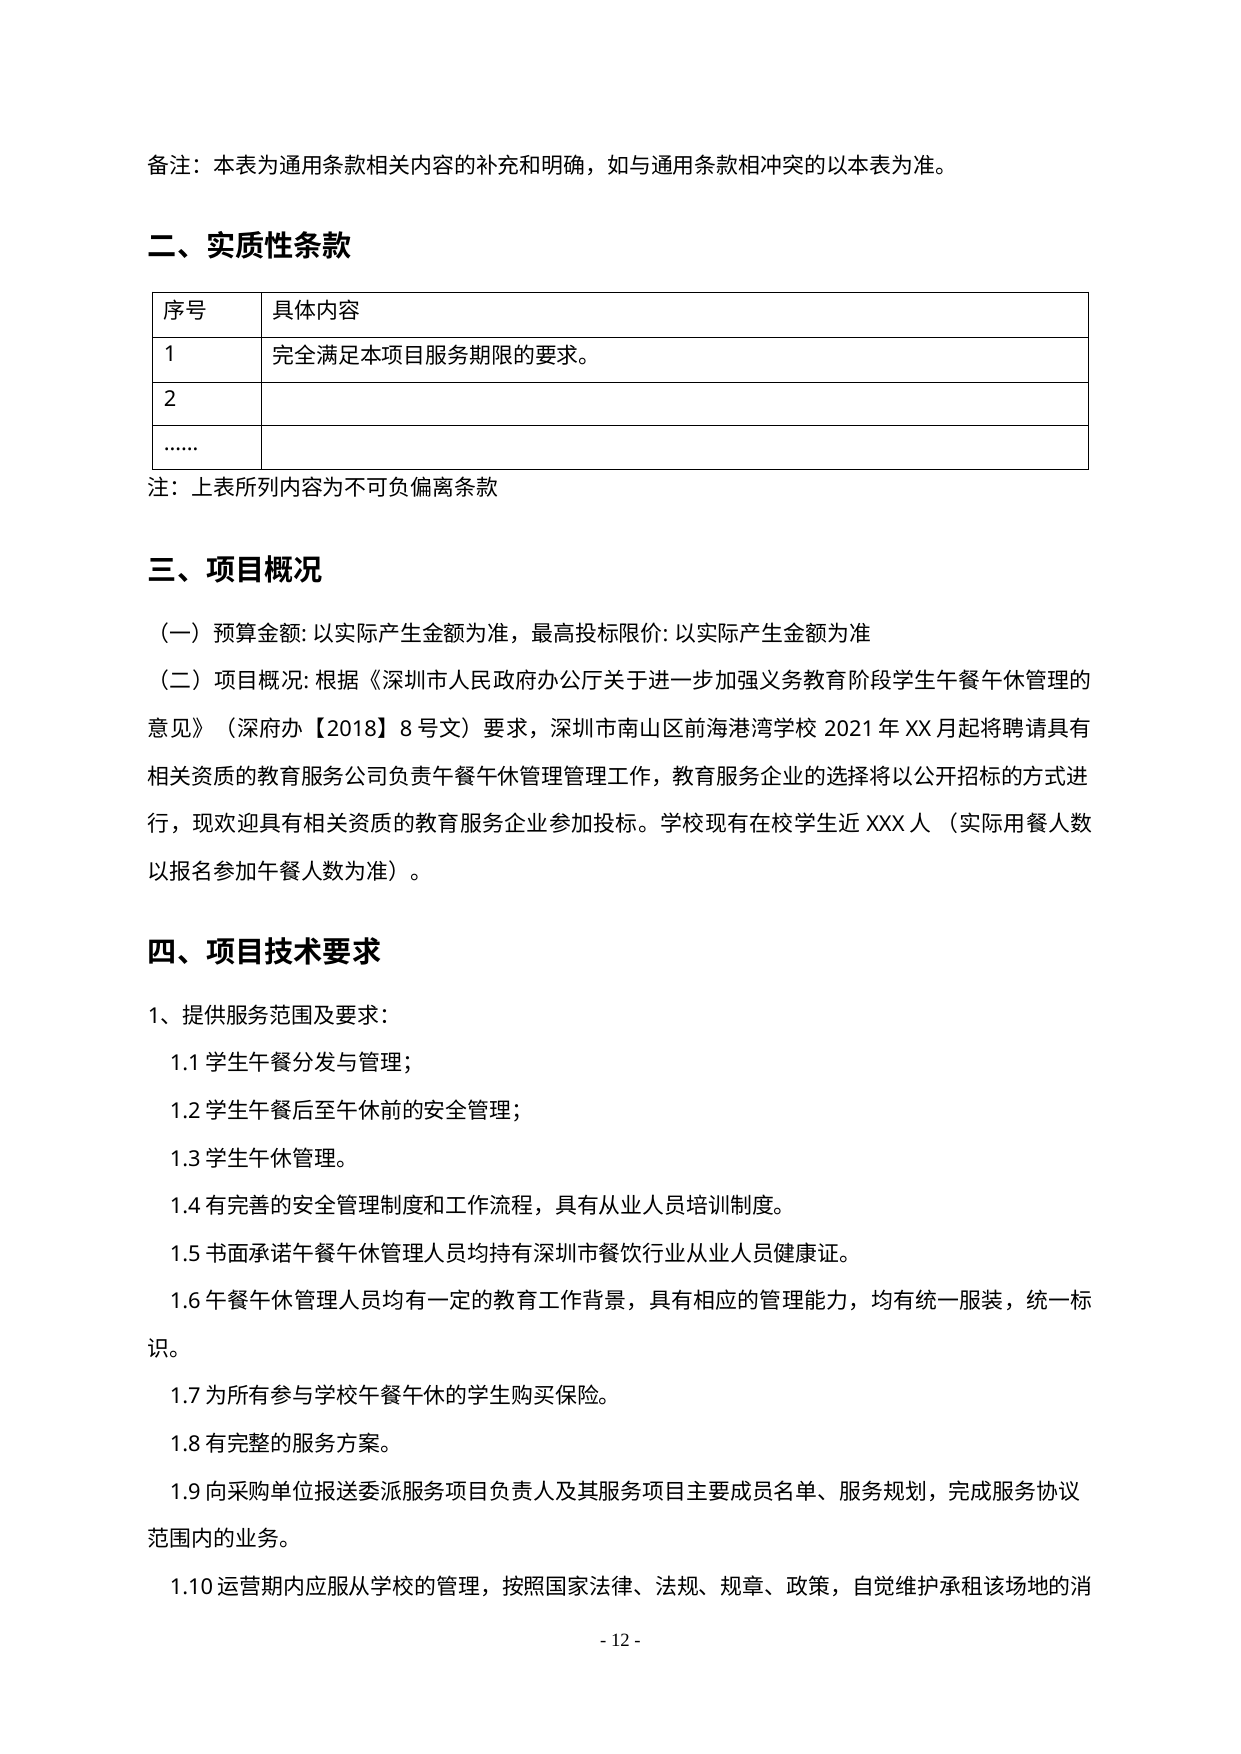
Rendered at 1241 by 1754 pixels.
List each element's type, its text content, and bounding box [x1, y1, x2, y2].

text 注：上表所列内容为不可负偏离条款 [148, 470, 1092, 501]
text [148, 1569, 1092, 1601]
text 1.5书面承诺午餐午休管理人员均持有深圳市餐饮行业从业人员健康证。 [148, 1236, 1092, 1267]
table_cell [262, 426, 1088, 469]
text 1.6午餐午休管理人员均有一定的教育工作背景，具有相应的管理能力，均有统一服装，统一标识。 [148, 1283, 1092, 1363]
text （一）预算金额: 以实际产生金额为准，最高投标限价: 以实际产生金额为准 [148, 616, 1092, 648]
subtitle 三、项目概况 [148, 546, 1092, 589]
text （二）项目概况: 根据《深圳市人民政府办公厅关于进一步加强义务教育阶段学生午餐午休管理的意见》（深府办【2018】8号文）要求，深圳市南山区前海港湾学校2021年XX月起将聘请具有相关资质的教育服务公司负责午餐午休管理管理工作，教育服务企业的选择将以公开招标的方式进行，现欢迎具有相关资质的教育服务企业参加投标。学校现有在校学生近XXX人 （实际用餐人数以报名参加午餐人数为准）。 [148, 663, 1092, 885]
table_header 序号 [153, 293, 261, 337]
table_cell [262, 383, 1088, 425]
subtitle 四、项目技术要求 [148, 928, 1092, 971]
text 1.3学生午休管理。 [148, 1141, 1092, 1172]
text 1.7为所有参与学校午餐午休的学生购买保险。 [148, 1378, 1092, 1410]
text 1、提供服务范围及要求： [148, 998, 1092, 1029]
text 1.1学生午餐分发与管理； [148, 1045, 1092, 1077]
table_cell …… [153, 426, 261, 469]
subtitle 二、实质性条款 [148, 222, 1092, 264]
text 1.2学生午餐后至午休前的安全管理； [148, 1093, 1092, 1125]
table_cell 1 [153, 338, 261, 382]
table_cell 2 [153, 383, 261, 425]
text 备注：本表为通用条款相关内容的补充和明确，如与通用条款相冲突的以本表为准。 [148, 148, 1092, 179]
table_header 具体内容 [262, 293, 1088, 337]
text 1.8有完整的服务方案。 [148, 1426, 1092, 1458]
text 1.9向采购单位报送委派服务项目负责人及其服务项目主要成员名单、服务规划，完成服务协议范围内的业务。 [148, 1474, 1092, 1553]
table_cell 完全满足本项目服务期限的要求。 [262, 338, 1088, 382]
text 1.4有完善的安全管理制度和工作流程，具有从业人员培训制度。 [148, 1188, 1092, 1220]
